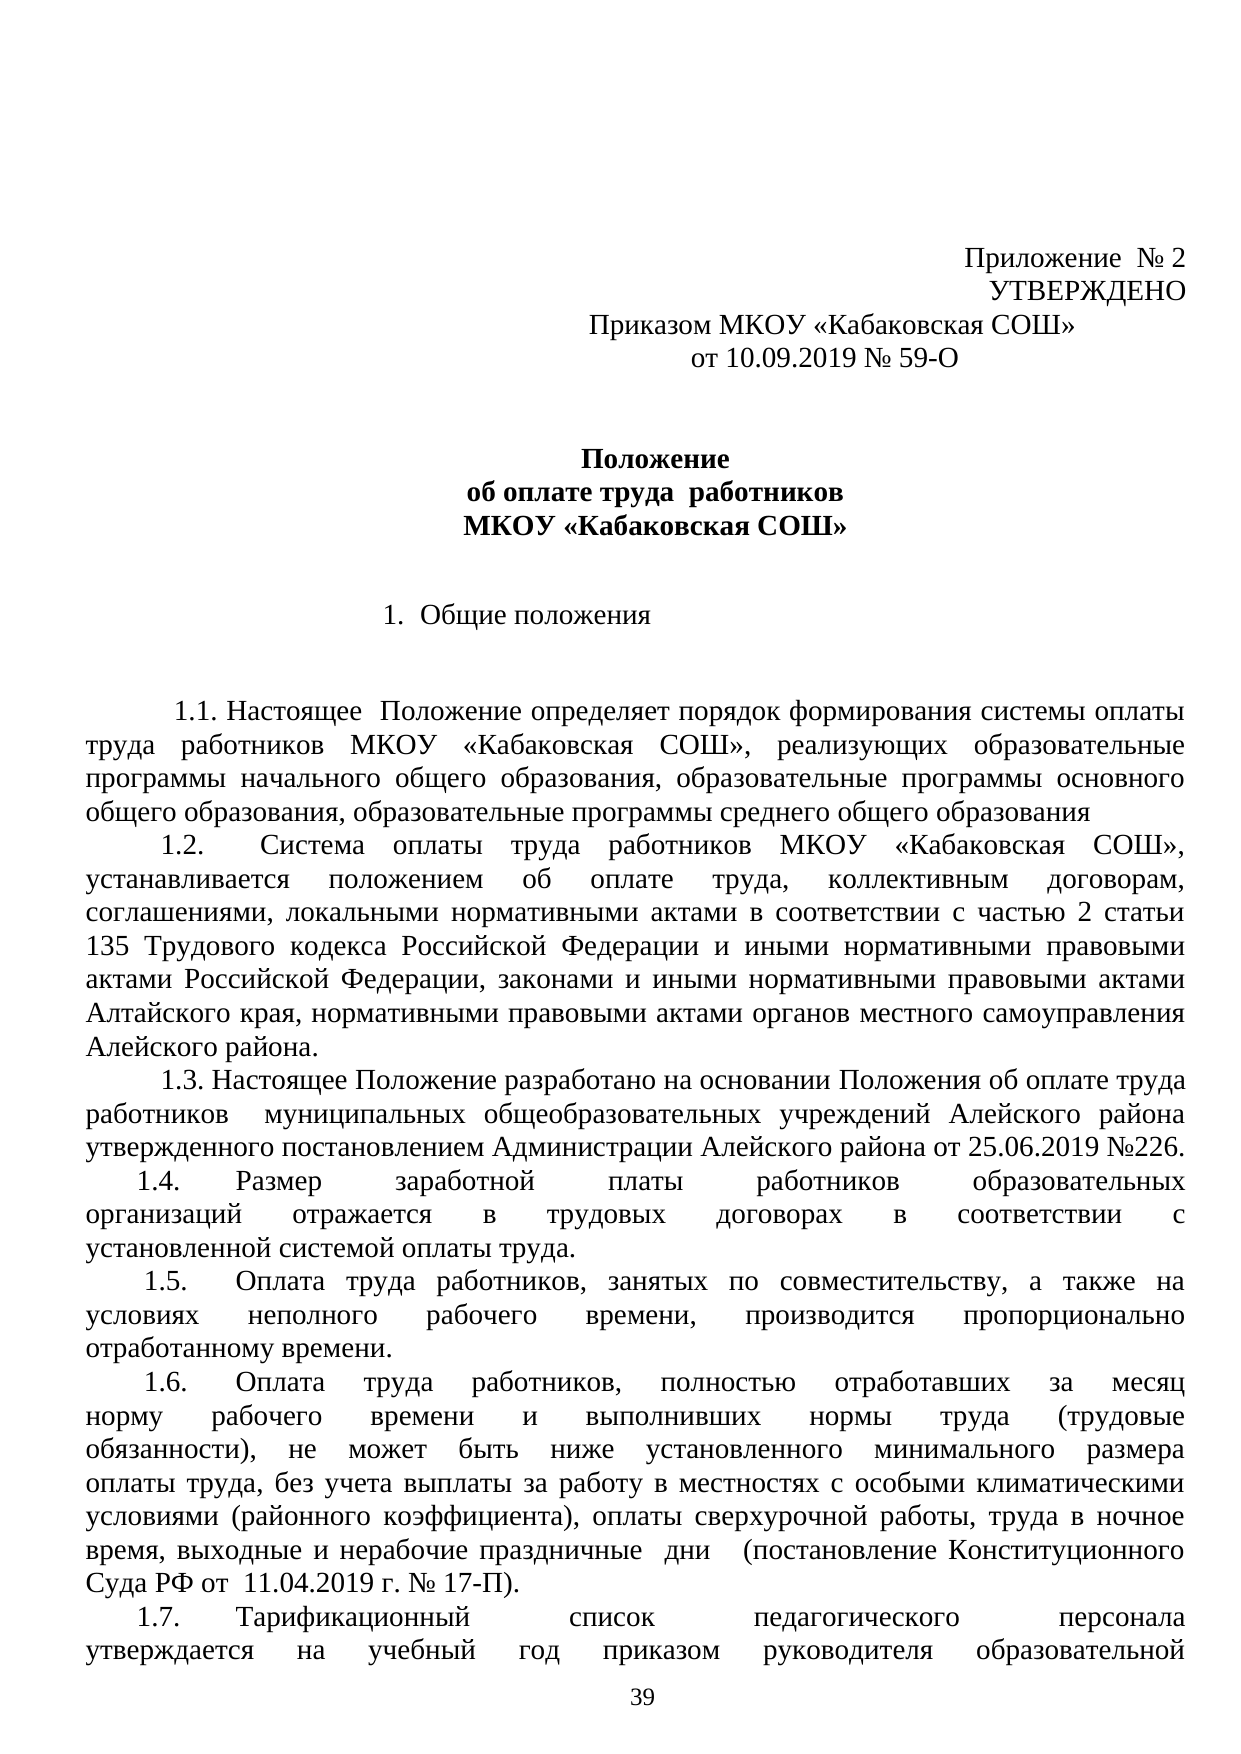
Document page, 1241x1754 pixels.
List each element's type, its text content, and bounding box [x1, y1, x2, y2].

text 1.1. Настоящее Положение определяет порядок формирования системы оплаты труда работников МКОУ «Кабаковская СОШ», реализующих образовательные программы начального общего образования, образовательные программы основного общего образования, образовательные программы среднего общего образования [85, 660, 1186, 827]
text об оплате труда работников [124, 474, 1186, 508]
text от 10.09.2019 № 59-О [85, 340, 1186, 374]
text 1.4. Размер заработной платы работников образовательных организаций отражается в трудовых договорах в соответствии с установленной системой оплаты труда. [85, 1163, 1186, 1263]
text 1.2. Система оплаты труда работников МКОУ «Кабаковская СОШ», устанавливается положением об оплате труда, коллективным договорам, соглашениями, локальными нормативными актами в соответствии с частью 2 статьи 135 Трудового кодекса Российской Федерации и иными нормативными правовыми актами Российской Федерации, законами и иными нормативными правовыми актами Алтайского края, нормативными правовыми актами органов местного самоуправления Алейского района. [85, 827, 1186, 1062]
text 1.5. Оплата труда работников, занятых по совместительству, а также на условиях неполного рабочего времени, производится пропорционально отработанному времени. [85, 1263, 1186, 1364]
text Положение [124, 441, 1186, 474]
text 1.3. Настоящее Положение разработано на основании Положения об оплате труда работников муниципальных общеобразовательных учреждений Алейского района утвержденного постановлением Администрации Алейского района от 25.06.2019 №226. [85, 1062, 1186, 1163]
text 1.6. Оплата труда работников, полностью отработавших за месяц норму рабочего времени и выполнивших нормы труда (трудовые обязанности), не может быть ниже установленного минимального размера оплаты труда, без учета выплаты за работу в местностях с особыми климатическими условиями (районного коэффициента), оплаты сверхурочной работы, труда в ночное время, выходные и нерабочие праздничные дни (постановление Конституционного Суда РФ от 11.04.2019 г. № 17-П). [85, 1364, 1186, 1599]
text УТВЕРЖДЕНО [85, 273, 1186, 307]
text МКОУ «Кабаковская СОШ» [124, 508, 1186, 542]
text Приказом МКОУ «Кабаковская СОШ» [85, 307, 1186, 340]
list Общие положения [382, 597, 1186, 631]
text Приложение № 2 [85, 240, 1186, 273]
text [85, 1599, 1186, 1666]
